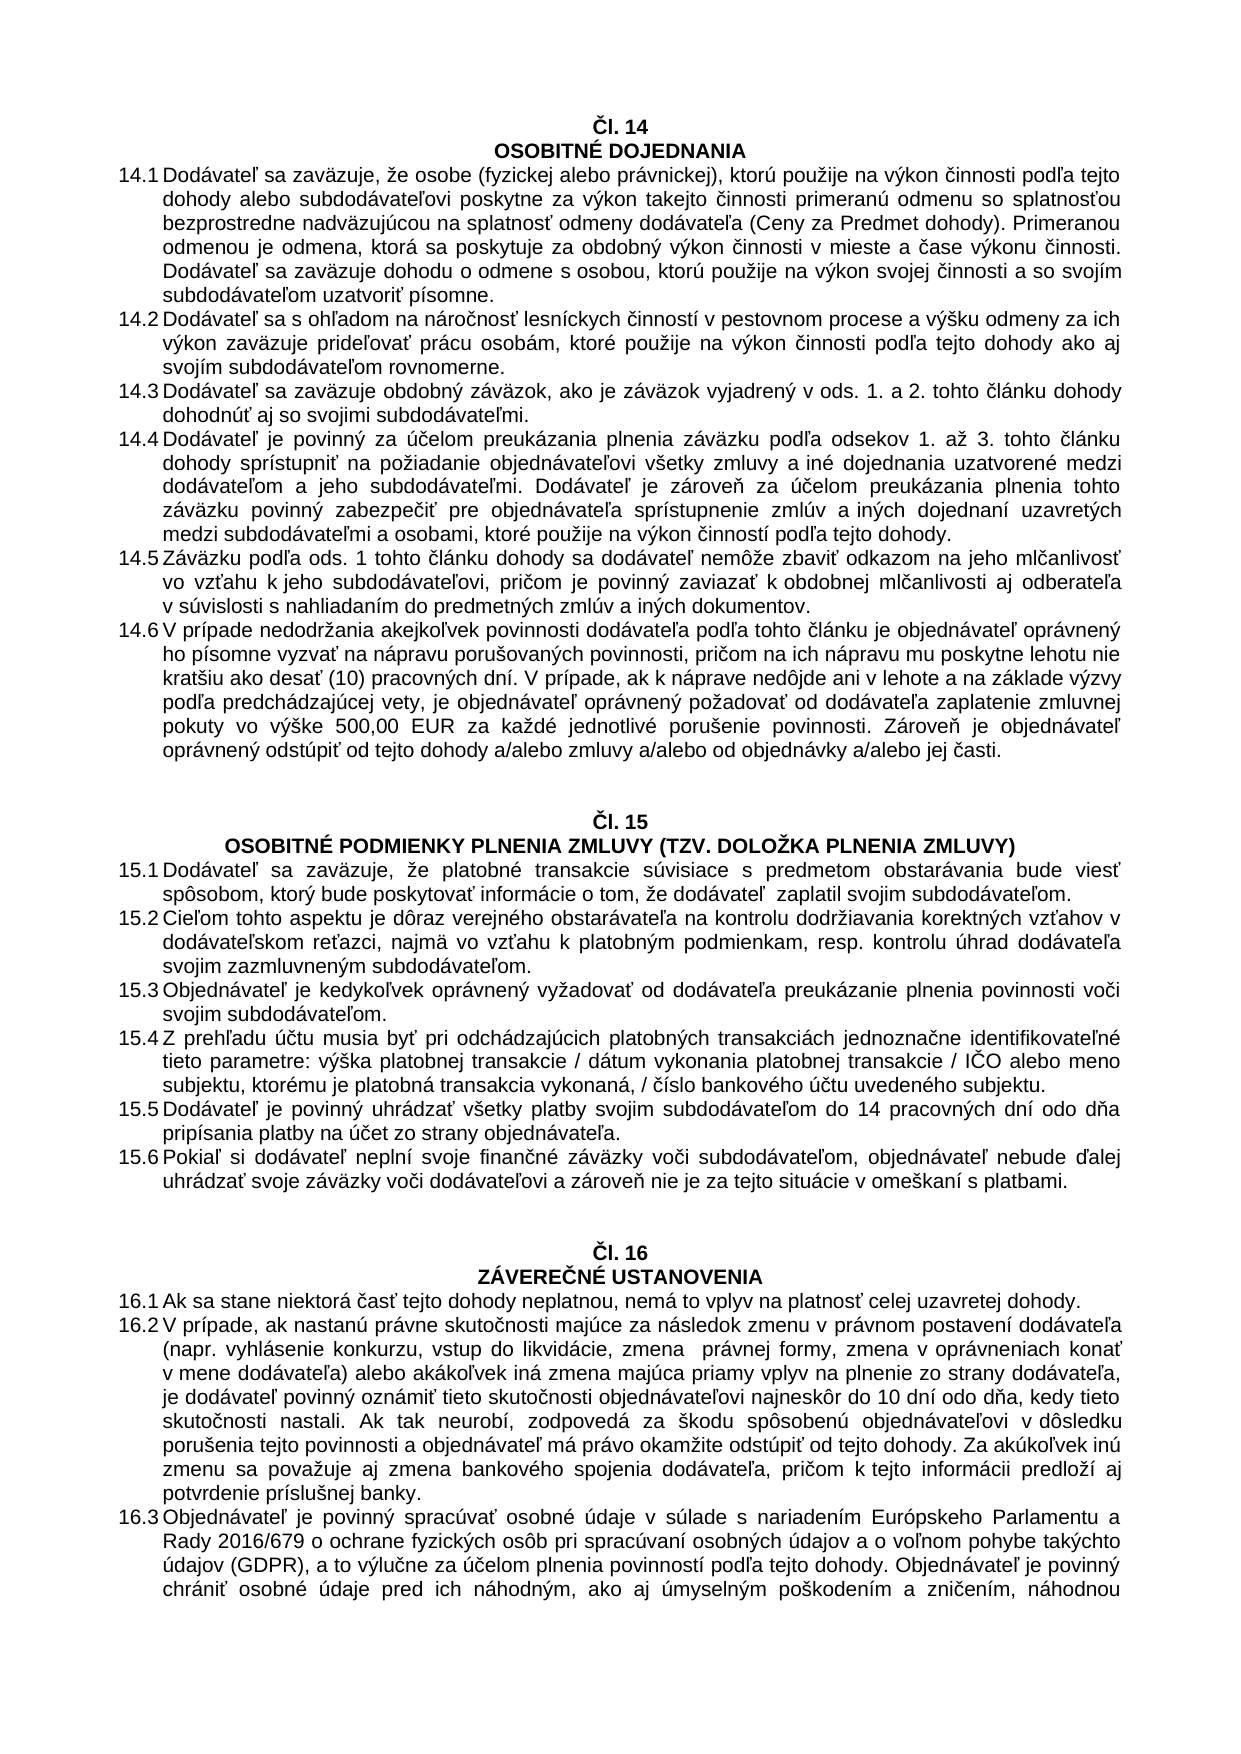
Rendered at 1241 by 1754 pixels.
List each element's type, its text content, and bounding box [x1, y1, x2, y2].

list Objednávateľ je kedykoľvek oprávnený vyžadovať od dodávateľa preukázanie plnenia povinnosti voči svojim subdodávateľom. [118, 977, 1122, 1025]
list Pokiaľ si dodávateľ neplní svoje finančné záväzky voči subdodávateľom, objednávateľ nebude ďalej uhrádzať svoje záväzky voči dodávateľovi a zároveň nie je za tejto situácie v omeškaní s platbami. [118, 1145, 1122, 1193]
list Záväzku podľa ods. 1 tohto článku dohody sa dodávateľ nemôže zbaviť odkazom na jeho mlčanlivosť vo vzťahu k jeho subdodávateľovi, pričom je povinný zaviazať k obdobnej mlčanlivosti aj odberateľa v súvislosti s nahliadaním do predmetných zmlúv a iných dokumentov. [118, 546, 1122, 618]
list Dodávateľ je povinný za účelom preukázania plnenia záväzku podľa odsekov 1. až 3. tohto článku dohody sprístupniť na požiadanie objednávateľovi všetky zmluvy a iné dojednania uzatvorené medzi dodávateľom a jeho subdodávateľmi. Dodávateľ je zároveň za účelom preukázania plnenia tohto záväzku povinný zabezpečiť pre objednávateľa sprístupnenie zmlúv a iných dojednaní uzavretých medzi subdodávateľmi a osobami, ktoré použije na výkon činností podľa tejto dohody. [118, 426, 1122, 546]
text ZÁVEREČNÉ USTANOVENIA [118, 1265, 1122, 1289]
text OSOBITNÉ PODMIENKY PLNENIA ZMLUVY (TZV. DOLOŽKA PLNENIA ZMLUVY) [118, 834, 1122, 858]
list Dodávateľ sa s ohľadom na náročnosť lesníckych činností v pestovnom procese a výšku odmeny za ich výkon zaväzuje prideľovať prácu osobám, ktoré použije na výkon činnosti podľa tejto dohody ako aj svojím subdodávateľom rovnomerne. [118, 307, 1122, 378]
list Dodávateľ je povinný uhrádzať všetky platby svojim subdodávateľom do 14 pracovných dní odo dňa pripísania platby na účet zo strany objednávateľa. [118, 1097, 1122, 1145]
text Čl. 14 [118, 115, 1122, 139]
list Dodávateľ sa zaväzuje, že platobné transakcie súvisiace s predmetom obstarávania bude viesť spôsobom, ktorý bude poskytovať informácie o tom, že dodávateľ zaplatil svojim subdodávateľom. [118, 858, 1122, 906]
list Ak sa stane niektorá časť tejto dohody neplatnou, nemá to vplyv na platnosť celej uzavretej dohody. [118, 1289, 1122, 1313]
list Dodávateľ sa zaväzuje, že osobe (fyzickej alebo právnickej), ktorú použije na výkon činnosti podľa tejto dohody alebo subdodávateľovi poskytne za výkon takejto činnosti primeranú odmenu so splatnosťou bezprostredne nadväzujúcou na splatnosť odmeny dodávateľa (Ceny za Predmet dohody). Primeranou odmenou je odmena, ktorá sa poskytuje za obdobný výkon činnosti v mieste a čase výkonu činnosti. Dodávateľ sa zaväzuje dohodu o odmene s osobou, ktorú použije na výkon svojej činnosti a so svojím subdodávateľom uzatvoriť písomne. [118, 163, 1122, 307]
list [118, 1504, 1122, 1600]
text Čl. 16 [118, 1241, 1122, 1265]
text OSOBITNÉ DOJEDNANIA [118, 139, 1122, 163]
list V prípade, ak nastanú právne skutočnosti majúce za následok zmenu v právnom postavení dodávateľa (napr. vyhlásenie konkurzu, vstup do likvidácie, zmena právnej formy, zmena v oprávneniach konať v mene dodávateľa) alebo akákoľvek iná zmena majúca priamy vplyv na plnenie zo strany dodávateľa, je dodávateľ povinný oznámiť tieto skutočnosti objednávateľovi najneskôr do 10 dní odo dňa, kedy tieto skutočnosti nastali. Ak tak neurobí, zodpovedá za škodu spôsobenú objednávateľovi v dôsledku porušenia tejto povinnosti a objednávateľ má právo okamžite odstúpiť od tejto dohody. Za akúkoľvek inú zmenu sa považuje aj zmena bankového spojenia dodávateľa, pričom k tejto informácii predloží aj potvrdenie príslušnej banky. [118, 1313, 1122, 1504]
list V prípade nedodržania akejkoľvek povinnosti dodávateľa podľa tohto článku je objednávateľ oprávnený ho písomne vyzvať na nápravu porušovaných povinnosti, pričom na ich nápravu mu poskytne lehotu nie kratšiu ako desať (10) pracovných dní. V prípade, ak k náprave nedôjde ani v lehote a na základe výzvy podľa predchádzajúcej vety, je objednávateľ oprávnený požadovať od dodávateľa zaplatenie zmluvnej pokuty vo výške 500,00 EUR za každé jednotlivé porušenie povinnosti. Zároveň je objednávateľ oprávnený odstúpiť od tejto dohody a/alebo zmluvy a/alebo od objednávky a/alebo jej časti. [118, 618, 1122, 762]
list Dodávateľ sa zaväzuje obdobný záväzok, ako je záväzok vyjadrený v ods. 1. a 2. tohto článku dohody dohodnúť aj so svojimi subdodávateľmi. [118, 378, 1122, 426]
list Z prehľadu účtu musia byť pri odchádzajúcich platobných transakciách jednoznačne identifikovateľné tieto parametre: výška platobnej transakcie / dátum vykonania platobnej transakcie / IČO alebo meno subjektu, ktorému je platobná transakcia vykonaná, / číslo bankového účtu uvedeného subjektu. [118, 1025, 1122, 1097]
text Čl. 15 [118, 810, 1122, 834]
list Cieľom tohto aspektu je dôraz verejného obstarávateľa na kontrolu dodržiavania korektných vzťahov v dodávateľskom reťazci, najmä vo vzťahu k platobným podmienkam, resp. kontrolu úhrad dodávateľa svojim zazmluvneným subdodávateľom. [118, 906, 1122, 977]
